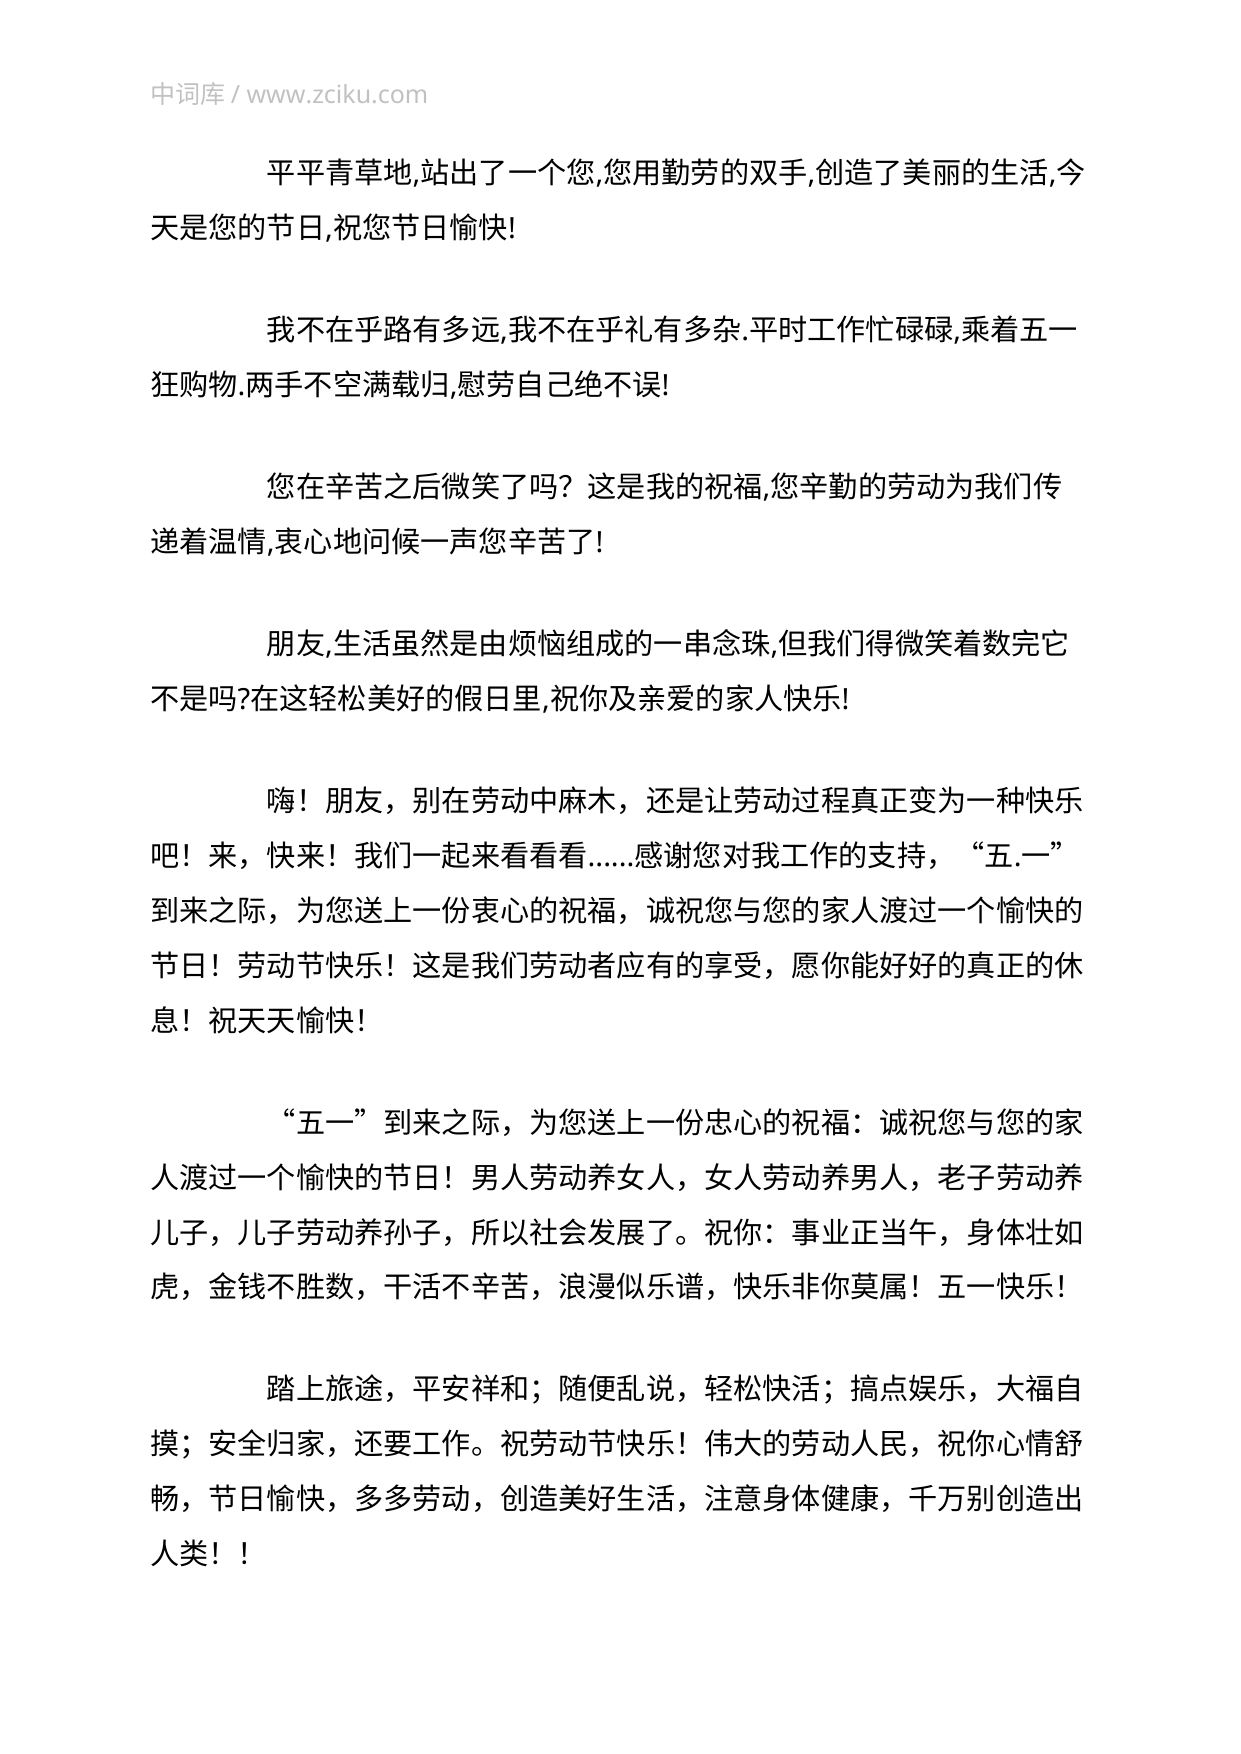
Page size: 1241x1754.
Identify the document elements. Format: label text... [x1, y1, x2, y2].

text 踏上旅途，平安祥和；随便乱说，轻松快活；搞点娱乐，大福自摸；安全归家，还要工作。祝劳动节快乐！伟大的劳动人民，祝你心情舒畅，节日愉快，多多劳动，创造美好生活，注意身体健康，千万别创造出人类！！ [150, 1366, 1090, 1573]
text 朋友,生活虽然是由烦恼组成的一串念珠,但我们得微笑着数完它不是吗?在这轻松美好的假日里,祝你及亲爱的家人快乐! [150, 621, 1090, 718]
text 我不在乎路有多远,我不在乎礼有多杂.平时工作忙碌碌,乘着五一狂购物.两手不空满载归,慰劳自己绝不误! [150, 307, 1090, 404]
text 平平青草地,站出了一个您,您用勤劳的双手,创造了美丽的生活,今天是您的节日,祝您节日愉快! [150, 150, 1090, 247]
text 嗨！朋友，别在劳动中麻木，还是让劳动过程真正变为一种快乐吧！来，快来！我们一起来看看看......感谢您对我工作的支持，“五.一”到来之际，为您送上一份衷心的祝福，诚祝您与您的家人渡过一个愉快的节日！劳动节快乐！这是我们劳动者应有的享受，愿你能好好的真正的休息！祝天天愉快！ [150, 778, 1090, 1040]
text “五一”到来之际，为您送上一份忠心的祝福：诚祝您与您的家人渡过一个愉快的节日！男人劳动养女人，女人劳动养男人，老子劳动养儿子，儿子劳动养孙子，所以社会发展了。祝你：事业正当午，身体壮如虎，金钱不胜数，干活不辛苦，浪漫似乐谱，快乐非你莫属！五一快乐！ [150, 1099, 1090, 1306]
text 您在辛苦之后微笑了吗？这是我的祝福,您辛勤的劳动为我们传递着温情,衷心地问候一声您辛苦了! [150, 464, 1090, 561]
